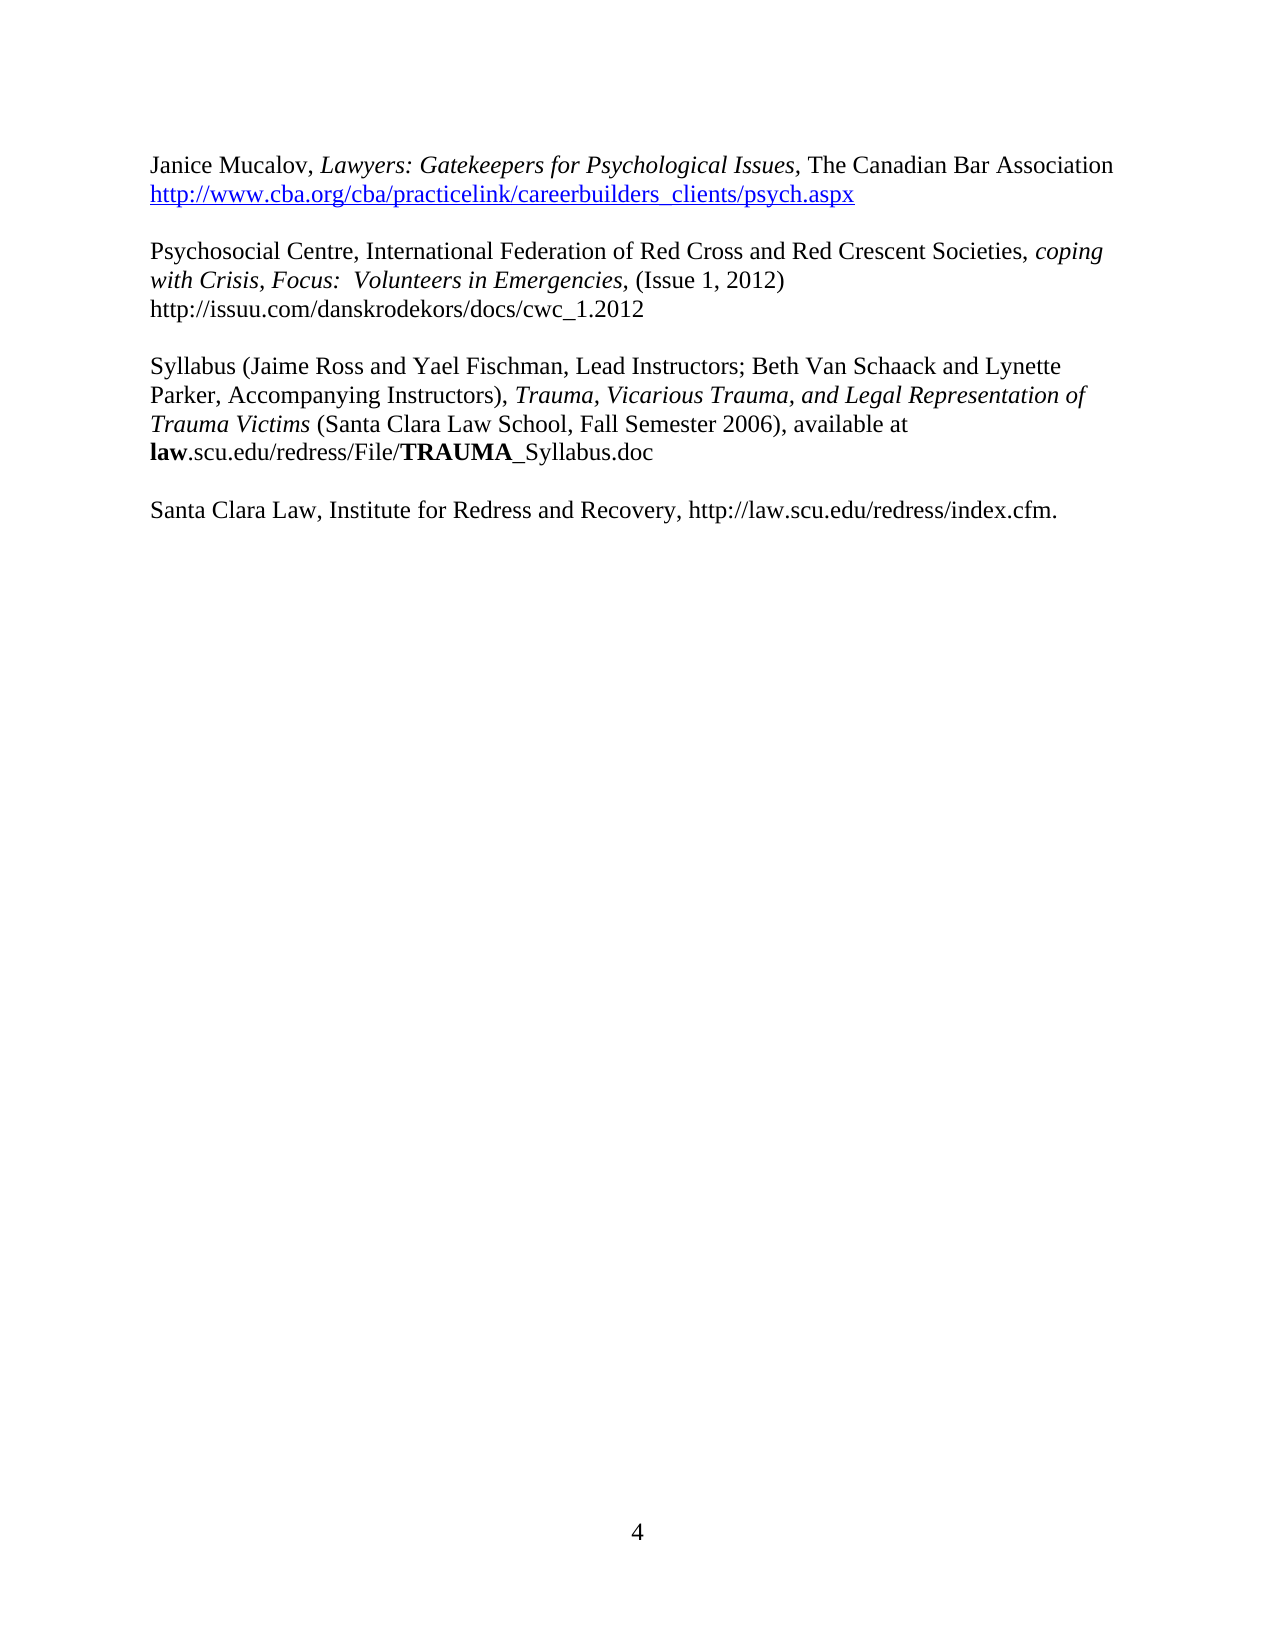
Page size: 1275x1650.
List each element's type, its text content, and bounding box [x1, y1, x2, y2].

text Syllabus (Jaime Ross and Yael Fischman, Lead Instructors; Beth Van Schaack and Lynette Parker, Accompanying Instructors), Trauma, Vicarious Trauma, and Legal Representation of Trauma Victims (Santa Clara Law School, Fall Semester 2006), available at law.scu.edu/redress/File/TRAUMA_Syllabus.doc [150, 351, 1125, 466]
text http://www.cba.org/cba/practicelink/careerbuilders_clients/psych.aspx [150, 179, 1125, 207]
text Psychosocial Centre, International Federation of Red Cross and Red Crescent Societies, coping with Crisis, Focus: Volunteers in Emergencies, (Issue 1, 2012) [150, 236, 1125, 294]
text Janice Mucalov, Lawyers: Gatekeepers for Psychological Issues, The Canadian Bar Association [150, 150, 1125, 179]
text Santa Clara Law, Institute for Redress and Recovery, http://law.scu.edu/redress/index.cfm. [150, 495, 1125, 524]
text http://issuu.com/danskrodekors/docs/cwc_1.2012 [150, 294, 1125, 322]
